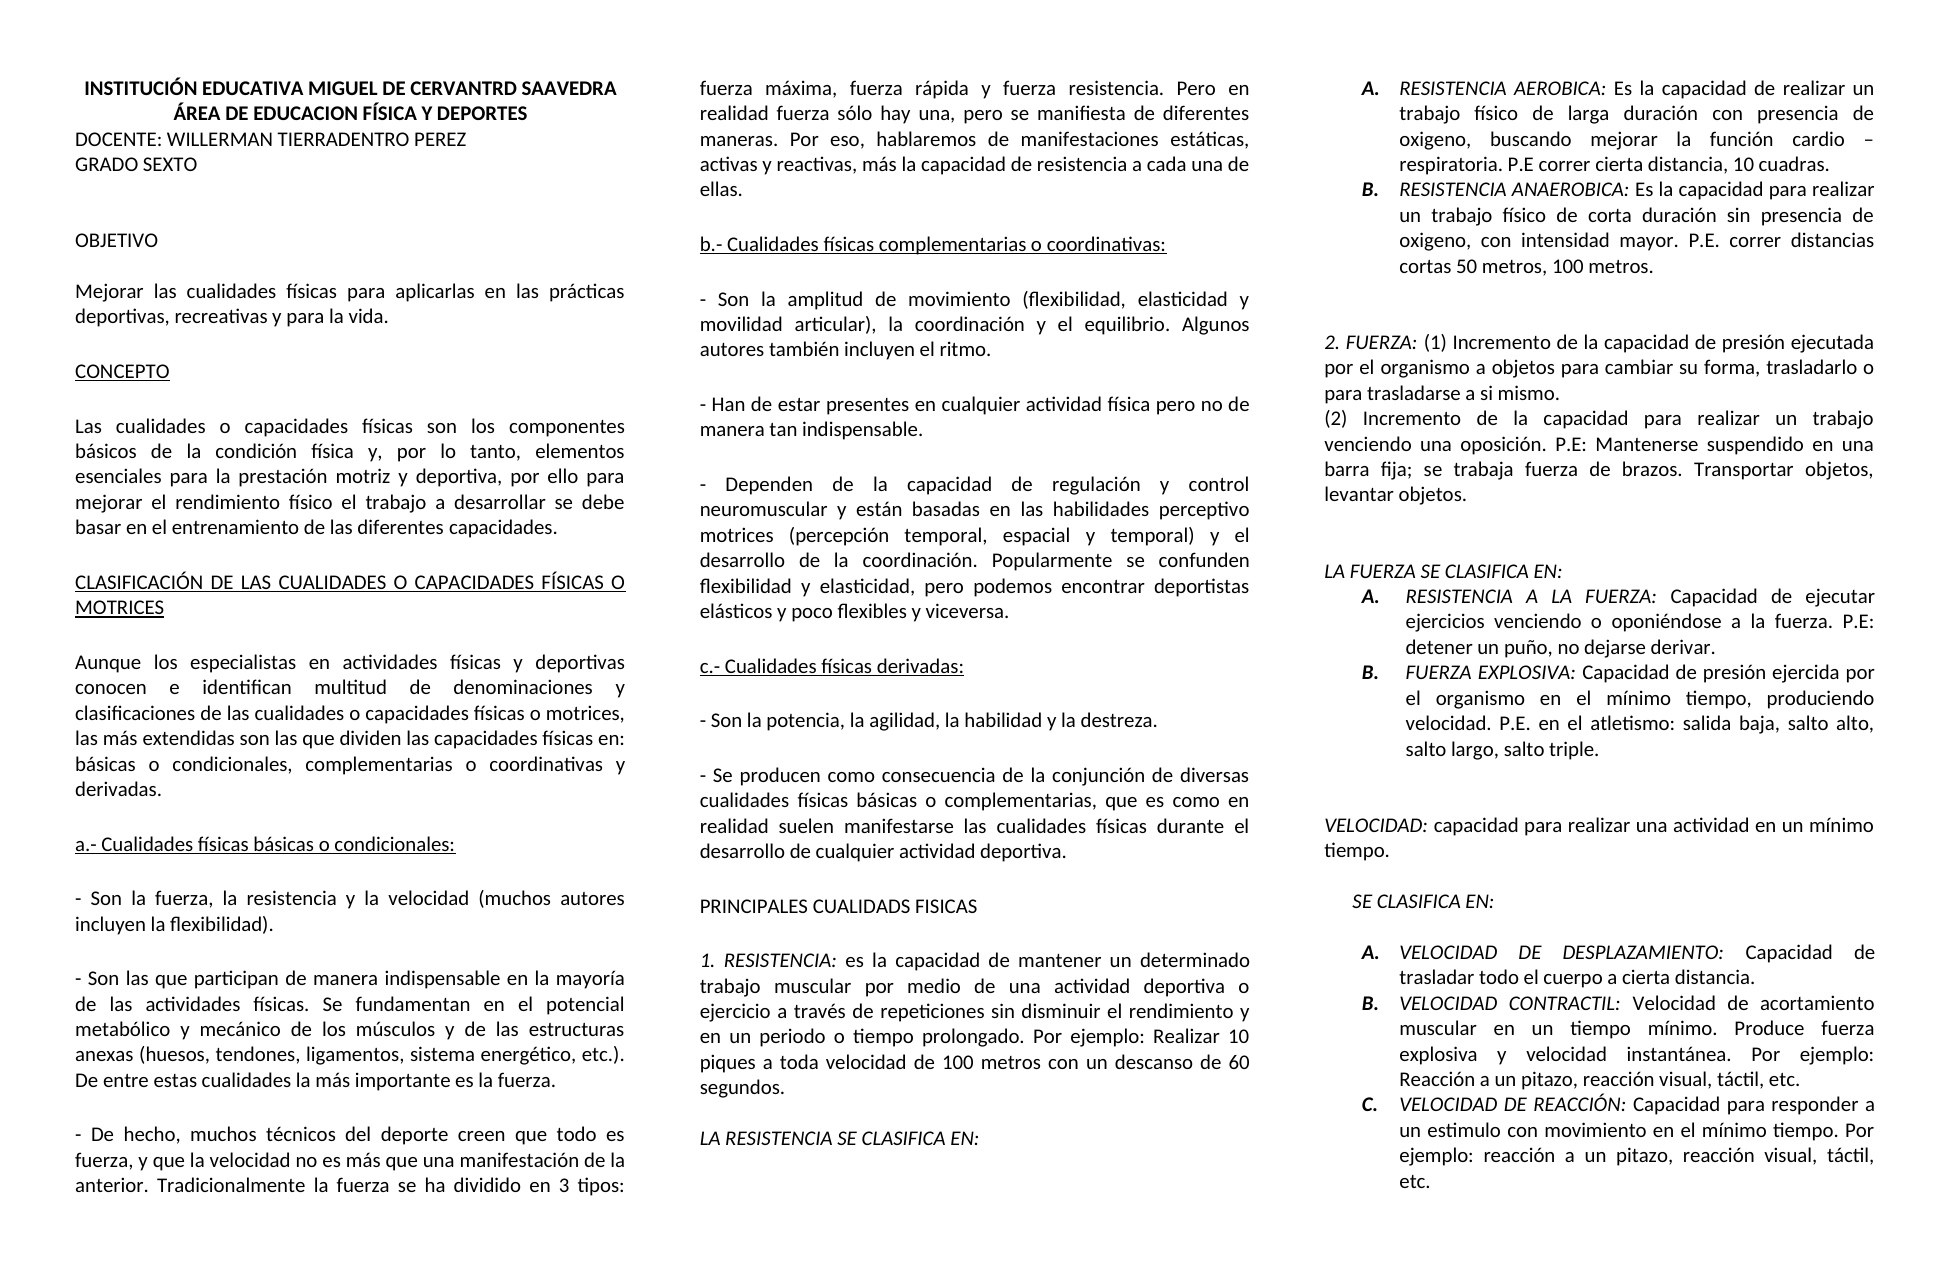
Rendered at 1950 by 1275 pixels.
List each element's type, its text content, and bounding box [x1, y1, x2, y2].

text Aunque los especialistas en actividades físicas y deportivas conocen e identifican multitud de denominaciones y clasificaciones de las cualidades o capacidades físicas o motrices, las más extendidas son las que dividen las capacidades físicas en: básicas o condicionales, complementarias o coordinativas y derivadas. [75, 649, 626, 802]
list FUERZA EXPLOSIVA: Capacidad de presión ejercida por el organismo en el mínimo tiempo, produciendo velocidad. P.E. en el atletismo: salida baja, salto alto, salto largo, salto triple. [1362, 659, 1875, 761]
text b.- Cualidades físicas complementarias o coordinativas: [699, 231, 1250, 257]
text 2. FUERZA: (1) Incremento de la capacidad de presión ejecutada por el organismo a objetos para cambiar su forma, trasladarlo o para trasladarse a si mismo. [1324, 329, 1875, 405]
text - Se producen como consecuencia de la conjunción de diversas cualidades físicas básicas o complementarias, que es como en realidad suelen manifestarse las cualidades físicas durante el desarrollo de cualquier actividad deportiva. [699, 762, 1250, 864]
text VELOCIDAD: capacidad para realizar una actividad en un mínimo tiempo. [1324, 812, 1875, 863]
text - Son la potencia, la agilidad, la habilidad y la destreza. [699, 707, 1250, 733]
list VELOCIDAD DE DESPLAZAMIENTO: Capacidad de trasladar todo el cuerpo a cierta distancia. [1362, 939, 1875, 990]
text Las cualidades o capacidades físicas son los componentes básicos de la condición física y, por lo tanto, elementos esenciales para la prestación motriz y deportiva, por ello para mejorar el rendimiento físico el trabajo a desarrollar se debe basar en el entrenamiento de las diferentes capacidades. [75, 413, 626, 540]
text - Han de estar presentes en cualquier actividad física pero no de manera tan indispensable. [699, 391, 1250, 442]
text LA RESISTENCIA SE CLASIFICA EN: [699, 1125, 1250, 1151]
list RESISTENCIA AEROBICA: Es la capacidad de realizar un trabajo físico de larga duración con presencia de oxigeno, buscando mejorar la función cardio – respiratoria. P.E correr cierta distancia, 10 cuadras. [1362, 75, 1875, 177]
text - De hecho, muchos técnicos del deporte creen que todo es fuerza, y que la velocidad no es más que una manifestación de la anterior. Tradicionalmente la fuerza se ha dividido en 3 tipos: fuerza máxima, fuerza rápida y fuerza resistencia. Pero en realidad fuerza sólo hay una, pero se manifiesta de diferentes maneras. Por eso, hablaremos de manifestaciones estáticas, activas y reactivas, más la capacidad de resistencia a cada una de ellas. [75, 1122, 626, 1198]
text a.- Cualidades físicas básicas o condicionales: [75, 831, 626, 856]
text PRINCIPALES CUALIDADS FISICAS [699, 893, 1250, 918]
text LA FUERZA SE CLASIFICA EN: [1324, 558, 1875, 583]
text - Son la amplitud de movimiento (flexibilidad, elasticidad y movilidad articular), la coordinación y el equilibrio. Algunos autores también incluyen el ritmo. [699, 286, 1250, 362]
text SE CLASIFICA EN: [1324, 888, 1875, 914]
list VELOCIDAD CONTRACTIL: Velocidad de acortamiento muscular en un tiempo mínimo. Produce fuerza explosiva y velocidad instantánea. Por ejemplo: Reacción a un pitazo, reacción visual, táctil, etc. [1362, 990, 1875, 1092]
list RESISTENCIA A LA FUERZA: Capacidad de ejecutar ejercicios venciendo o oponiéndose a la fuerza. P.E: detener un puño, no dejarse derivar. [1362, 583, 1875, 659]
text 1. RESISTENCIA: es la capacidad de mantener un determinado trabajo muscular por medio de una actividad deportiva o ejercicio a través de repeticiones sin disminuir el rendimiento y en un periodo o tiempo prolongado. Por ejemplo: Realizar 10 piques a toda velocidad de con un descanso de 60 segundos. [699, 947, 1250, 1100]
text ÁREA DE EDUCACION FÍSICA Y DEPORTES [75, 100, 626, 126]
text - De hecho, muchos técnicos del deporte creen que todo es fuerza, y que la velocidad no es más que una manifestación de la anterior. Tradicionalmente la fuerza se ha dividido en 3 tipos: fuerza máxima, fuerza rápida y fuerza resistencia. Pero en realidad fuerza sólo hay una, pero se manifiesta de diferentes maneras. Por eso, hablaremos de manifestaciones estáticas, activas y reactivas, más la capacidad de resistencia a cada una de ellas. [699, 75, 1250, 202]
text INSTITUCIÓN EDUCATIVA MIGUEL DE CERVANTRD SAAVEDRA [75, 75, 626, 100]
text - Son la fuerza, la resistencia y la velocidad (muchos autores incluyen la flexibilidad). [75, 885, 626, 936]
text (2) Incremento de la capacidad para realizar un trabajo venciendo una oposición. P.E: Mantenerse suspendido en una barra fija; se trabaja fuerza de brazos. Transportar objetos, levantar objetos. [1324, 405, 1875, 507]
list VELOCIDAD DE REACCIÓN: Capacidad para responder a un estimulo con movimiento en el mínimo tiempo. Por ejemplo: reacción a un pitazo, reacción visual, táctil, etc. [1362, 1092, 1875, 1193]
text Mejorar las cualidades físicas para aplicarlas en las prácticas deportivas, recreativas y para la vida. [75, 278, 626, 329]
list RESISTENCIA ANAEROBICA: Es la capacidad para realizar un trabajo físico de corta duración sin presencia de oxigeno, con intensidad mayor. P.E. correr distancias cortas , . [1362, 177, 1875, 278]
text DOCENTE: WILLERMAN TIERRADENTRO PEREZ [75, 126, 626, 151]
text GRADO SEXTO [75, 151, 626, 177]
text - Son las que participan de manera indispensable en la mayoría de las actividades físicas. Se fundamentan en el potencial metabólico y mecánico de los músculos y de las estructuras anexas (huesos, tendones, ligamentos, sistema energético, etc.). De entre estas cualidades la más importante es la fuerza. [75, 965, 626, 1092]
text - Dependen de la capacidad de regulación y control neuromuscular y están basadas en las habilidades perceptivo motrices (percepción temporal, espacial y temporal) y el desarrollo de la coordinación. Popularmente se confunden flexibilidad y elasticidad, pero podemos encontrar deportistas elásticos y poco flexibles y viceversa. [699, 471, 1250, 624]
text CLASIFICACIÓN DE LAS CUALIDADES O CAPACIDADES FÍSICAS O MOTRICES [75, 592, 626, 620]
text CONCEPTO [75, 358, 626, 384]
text OBJETIVO [75, 227, 626, 253]
text c.- Cualidades físicas derivadas: [699, 653, 1250, 678]
text CLASIFICACIÓN DE LAS CUALIDADES O CAPACIDADES FÍSICAS O MOTRICES [75, 569, 626, 591]
